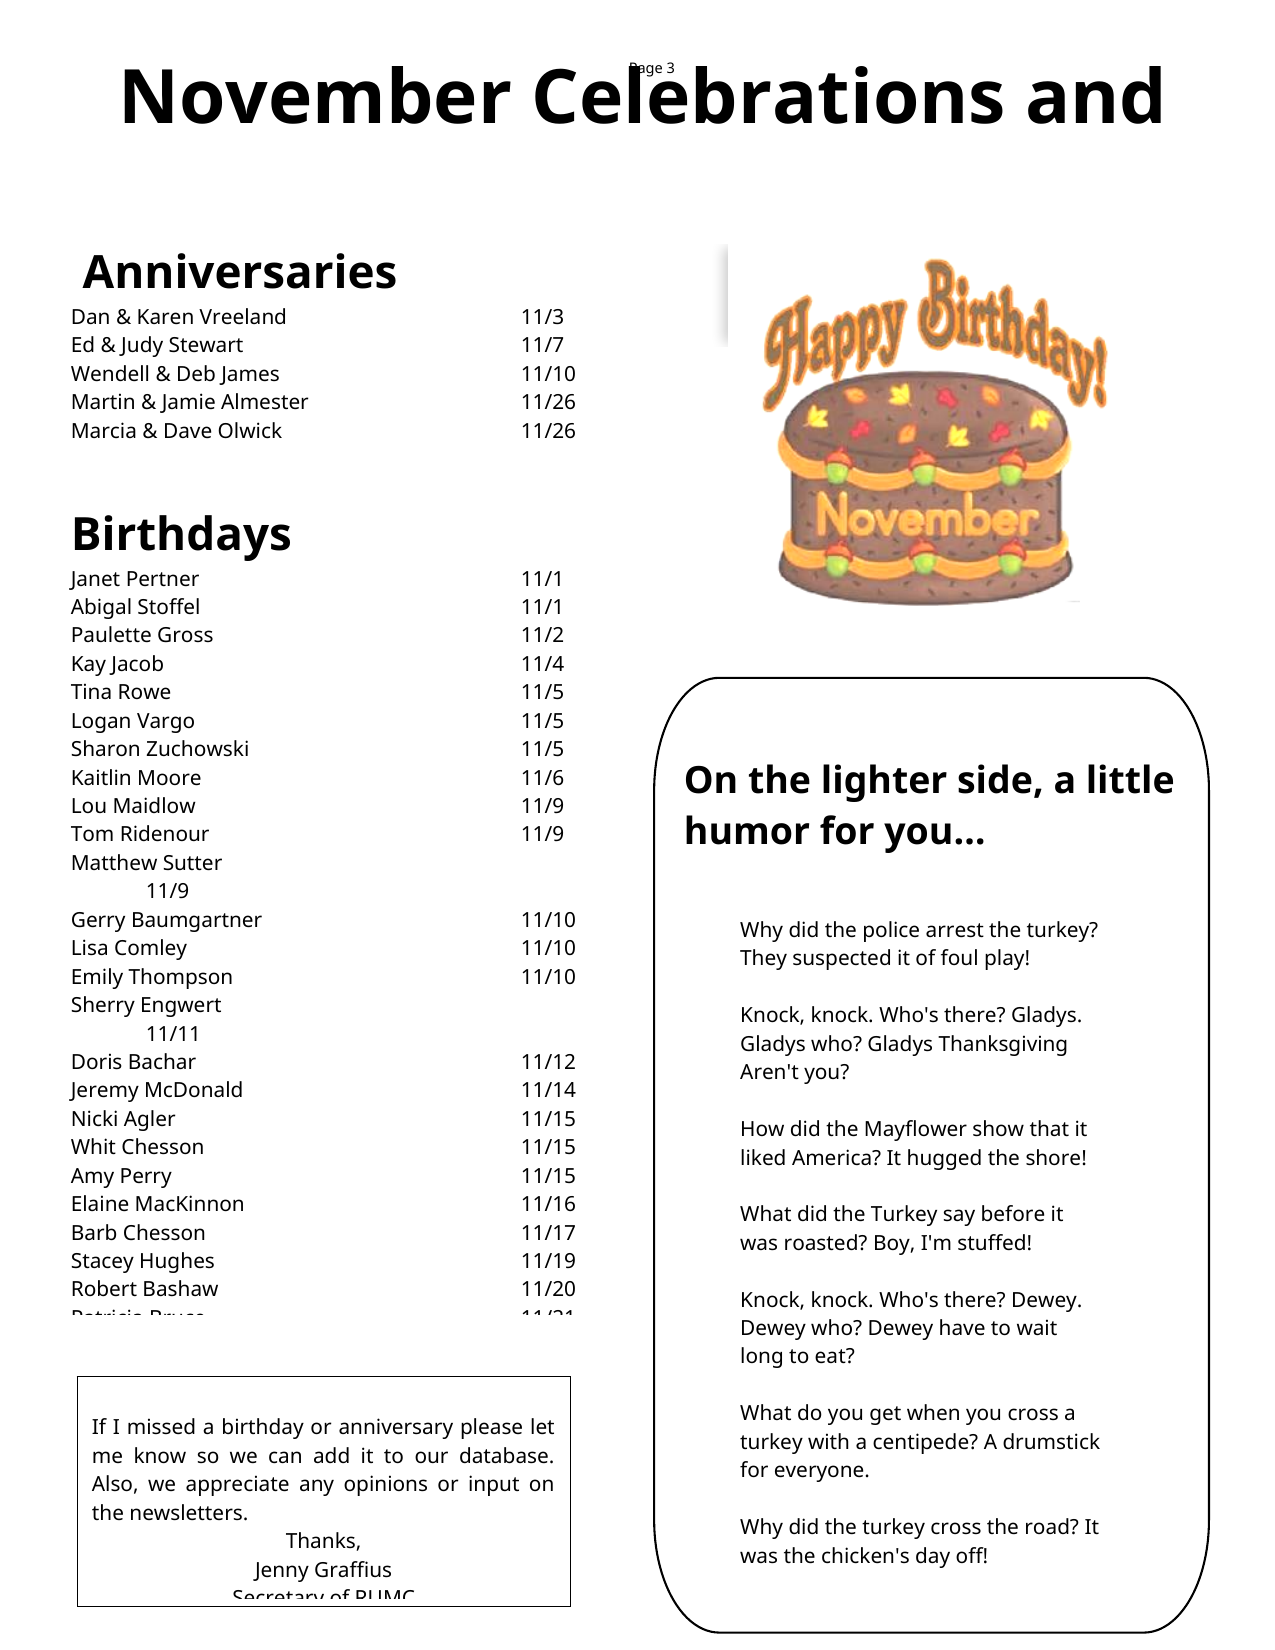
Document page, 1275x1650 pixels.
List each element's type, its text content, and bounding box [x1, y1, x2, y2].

text Page 3 [75, 57, 1228, 77]
